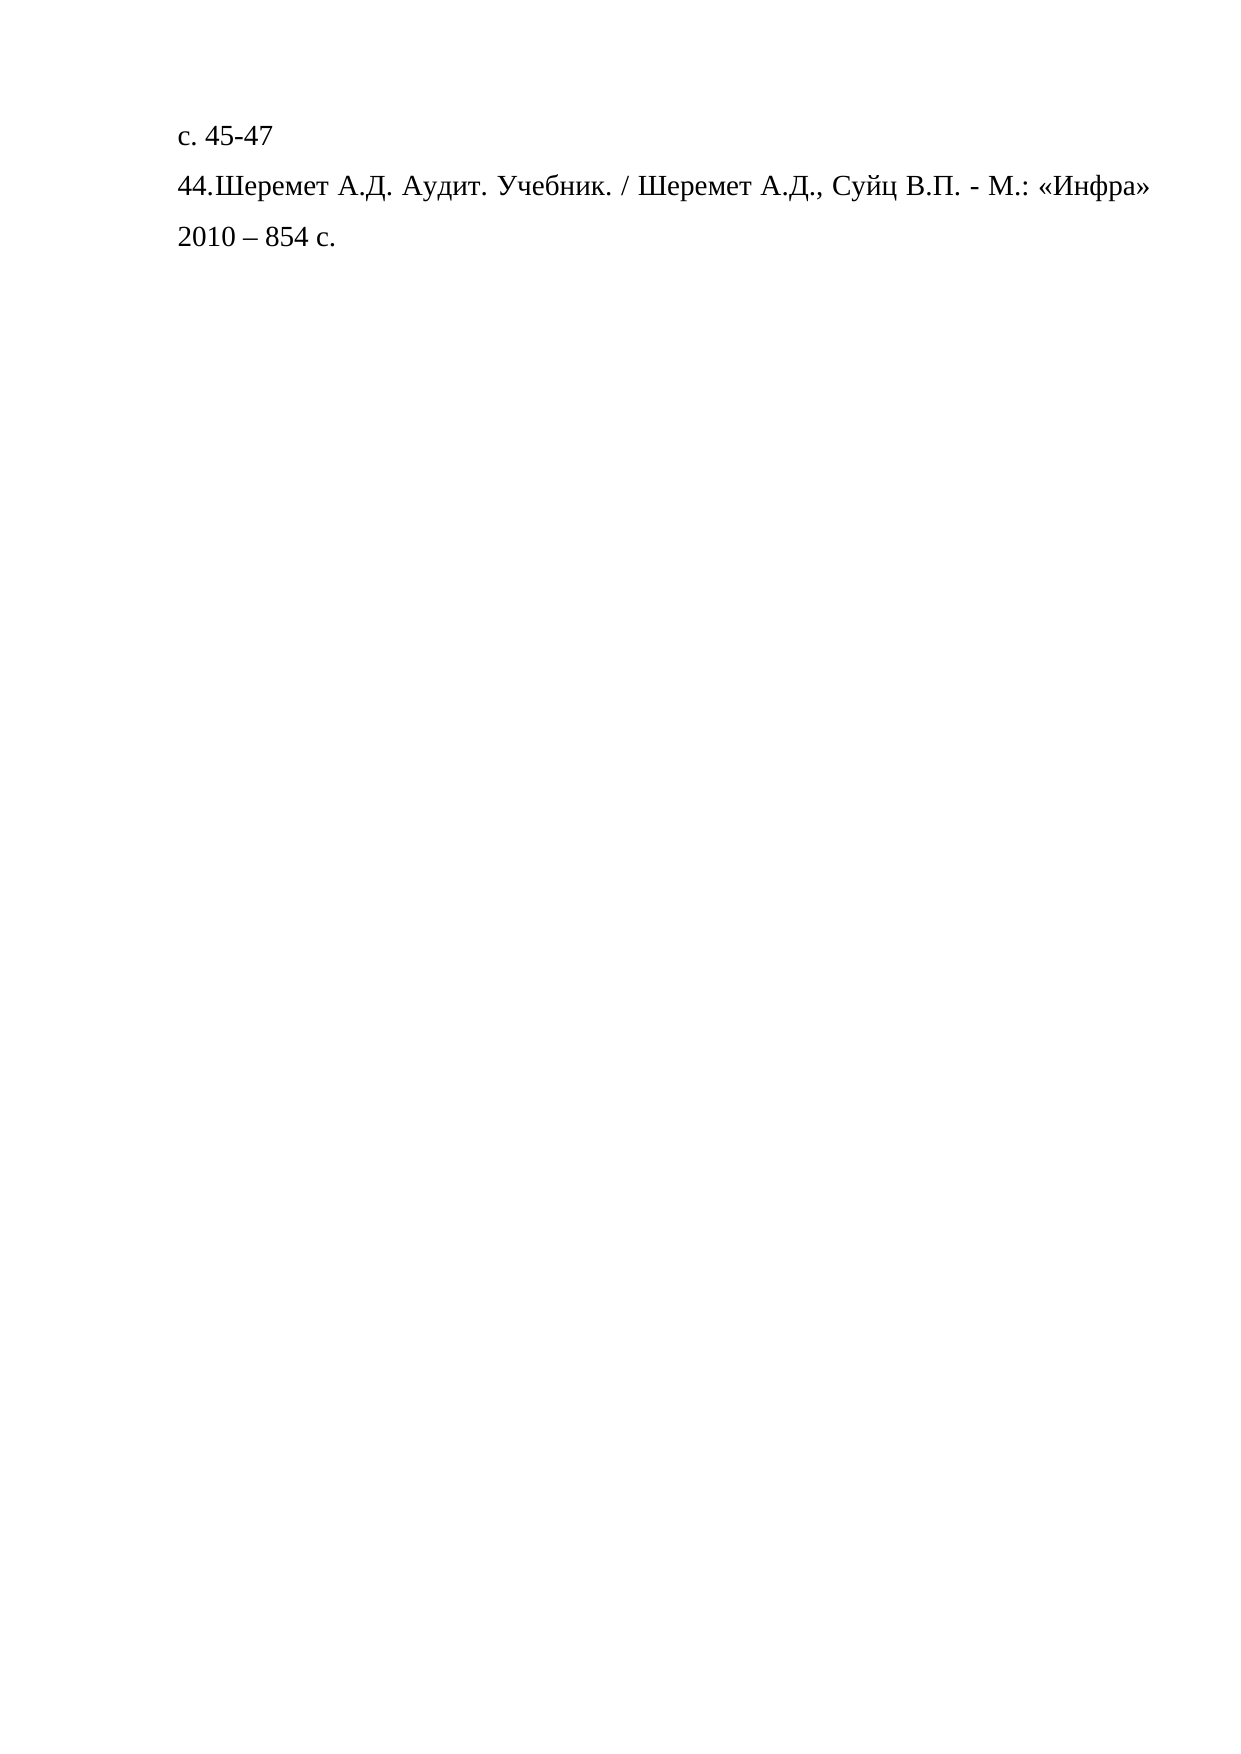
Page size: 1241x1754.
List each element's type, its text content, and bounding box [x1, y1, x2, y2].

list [177, 118, 1152, 152]
list Шеремет А.Д. Аудит. Учебник. / Шеремет А.Д., Суйц В.П. - М.: «Инфра» 2010 – 854 с. [177, 168, 1152, 252]
